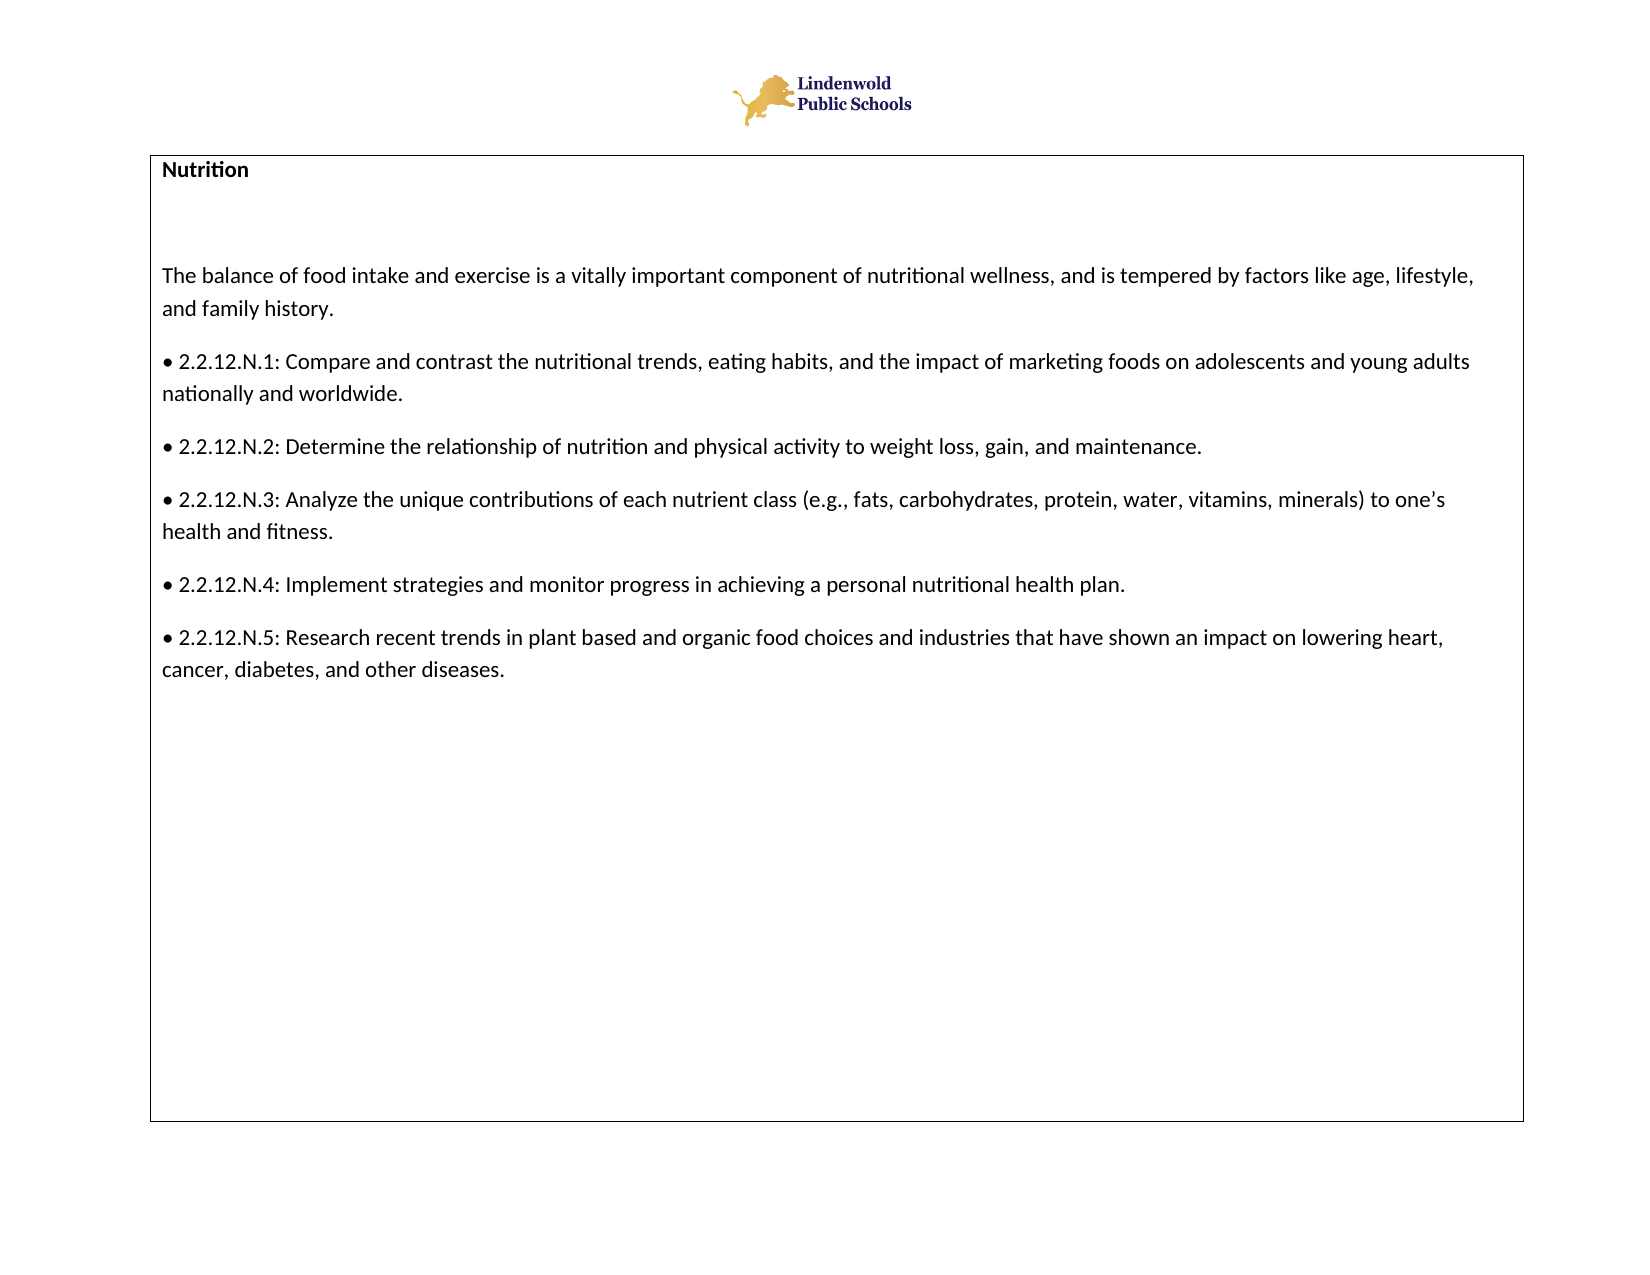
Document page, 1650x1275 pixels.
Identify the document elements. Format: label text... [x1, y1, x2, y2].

picture [732, 75, 918, 127]
